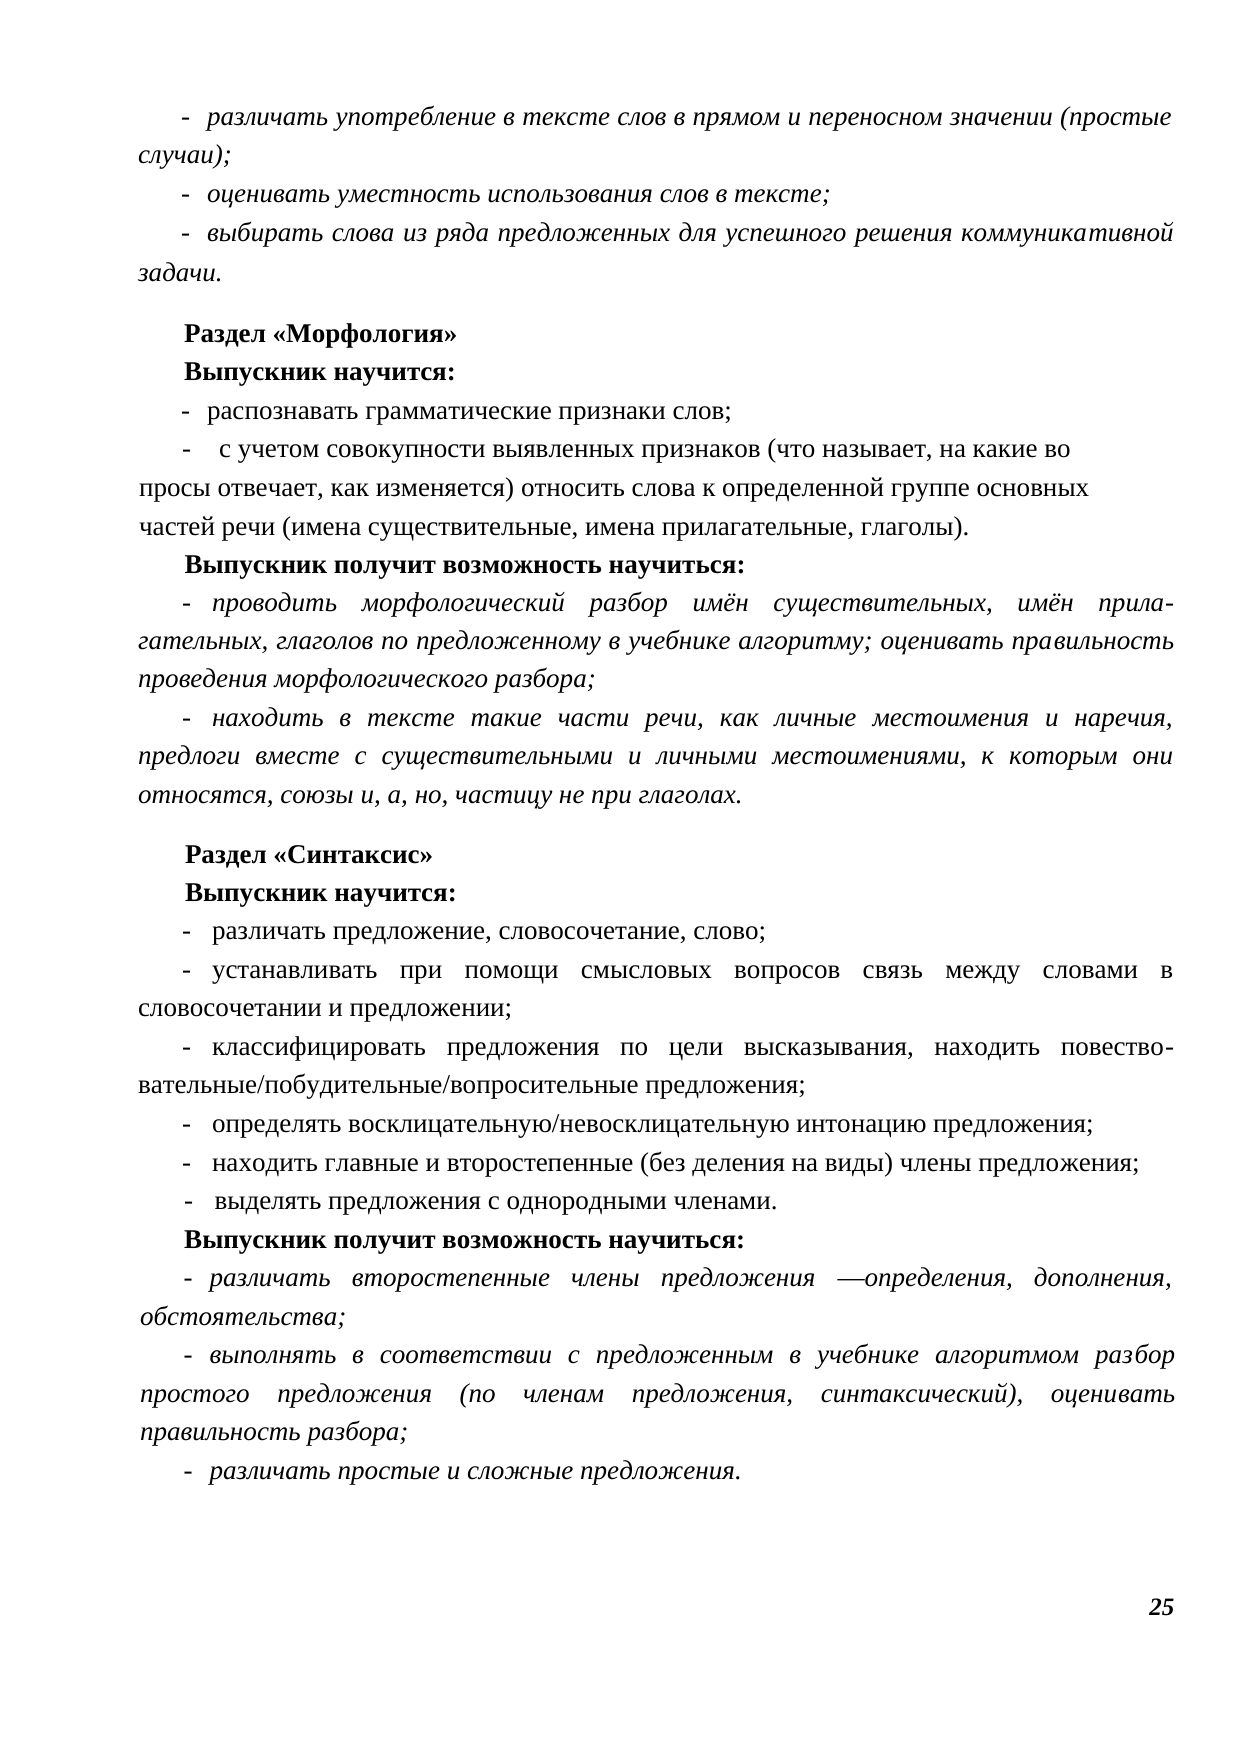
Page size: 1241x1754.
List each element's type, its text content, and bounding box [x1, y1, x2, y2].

list определять восклицательную/невосклицательную интонацию предложения; [182, 1102, 1175, 1140]
text 25 [138, 1592, 1174, 1621]
text Раздел «Морфология» Выпускник научится: [184, 312, 527, 388]
list различать второстепенные члены предложения —определения, дополнения, обстоятельства; [140, 1256, 1172, 1333]
text Выпускник получит возможность научиться: [184, 543, 1175, 581]
text Раздел «Синтаксис» Выпускник научится: [185, 833, 527, 909]
list выбирать слова из ряда предложенных для успешного решения коммуникативной задачи. [138, 210, 1173, 289]
text - с учетом совокупности выявленных признаков (что называет, на какие во просы отвечает, как изменяется) относить слова к определенной группе основных частей речи (имена существительные, имена прилагательные, глаголы). [139, 427, 1173, 543]
list различать употребление в тексте слов в прямом и переносном значении (простые случаи); [138, 94, 1173, 171]
list различать предложение, словосочетание, слово; [182, 909, 1175, 947]
list устанавливать при помощи смысловых вопросов связь между словами в словосочетании и предложении; [138, 947, 1174, 1024]
list находить главные и второстепенные (без деления на виды) члены предложения; [138, 1140, 1174, 1179]
list оценивать уместность использования слов в тексте; [181, 171, 1175, 210]
list проводить морфологический разбор имён существительных, имён прилагательных, глаголов по предложенному в учебнике алгоритму; оценивать правильность проведения морфологического разбора; [138, 581, 1174, 695]
list классифицировать предложения по цели высказывания, находить повествовательные/побудительные/вопросительные предложения; [138, 1024, 1174, 1102]
list различать простые и сложные предложения. [183, 1448, 1175, 1487]
list выполнять в соответствии с предложенным в учебнике алгоритмом разбор простого предложения (по членам предложения, синтаксический), оценивать правильность разбора; [140, 1333, 1175, 1448]
text - выделять предложения с однородными членами. Выпускник получит возможность научиться: [184, 1179, 851, 1256]
text - распознавать грамматические признаки слов; [181, 388, 1175, 427]
list находить в тексте такие части речи, как личные местоимения и наречия, предлоги вместе с существительными и личными местоимениями, к которым они относятся, союзы и, а, но, частицу не при глаголах. [138, 695, 1174, 811]
